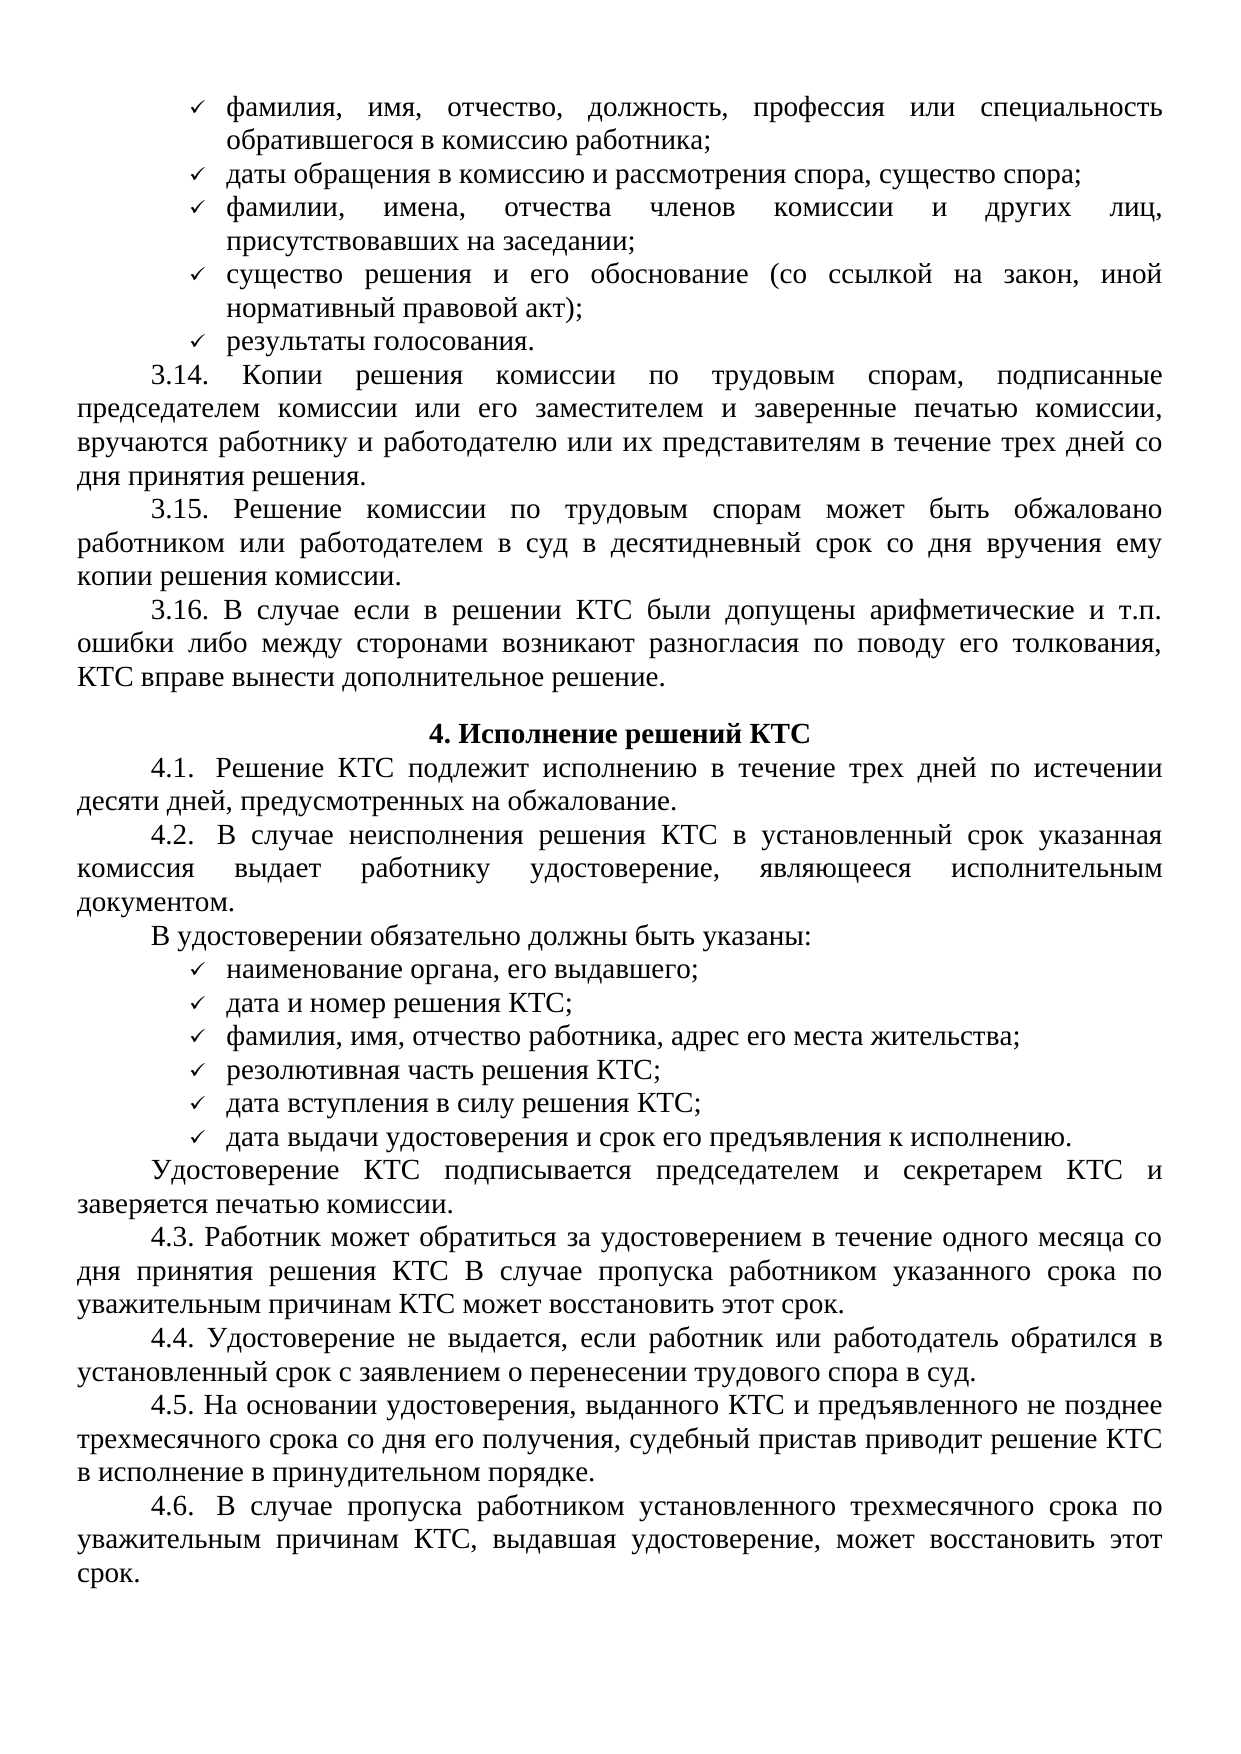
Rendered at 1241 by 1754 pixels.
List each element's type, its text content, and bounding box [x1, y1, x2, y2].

list дата выдачи удостоверения и срок его предъявления к исполнению. [189, 1119, 1163, 1152]
list существо решения и его обоснование (со ссылкой на закон, иной нормативный правовой акт); [189, 256, 1163, 323]
list даты обращения в комиссию и рассмотрения спора, существо спора; [189, 156, 1163, 189]
text 4.6. В случае пропуска работником установленного трехмесячного срока по уважительным причинам КТС, выдавшая удостоверение, может восстановить этот срок. [77, 1488, 1163, 1588]
list фамилия, имя, отчество, должность, профессия или специальность обратившегося в комиссию работника; [189, 89, 1163, 156]
text 3.15. Решение комиссии по трудовым спорам может быть обжаловано работником или работодателем в суд в десятидневный срок со дня вручения ему копии решения комиссии. [77, 491, 1163, 592]
text 4.4. Удостоверение не выдается, если работник или работодатель обратился в установленный срок с заявлением о перенесении трудового спора в суд. [77, 1320, 1163, 1387]
list результаты голосования. [189, 323, 1163, 357]
list фамилия, имя, отчество работника, адрес его места жительства; [189, 1018, 1163, 1052]
text Удостоверение КТС подписывается председателем и секретарем КТС и заверяется печатью комиссии. [77, 1152, 1163, 1219]
text 4.5. На основании удостоверения, выданного КТС и предъявленного не позднее трехмесячного срока со дня его получения, судебный пристав приводит решение КТС в исполнение в принудительном порядке. [77, 1387, 1163, 1488]
list дата вступления в силу решения КТС; [189, 1085, 1163, 1119]
text 4.2. В случае неисполнения решения КТС в установленный срок указанная комиссия выдает работнику удостоверение, являющееся исполнительным документом. [77, 817, 1163, 918]
text 4.1. Решение КТС подлежит исполнению в течение трех дней по истечении десяти дней, предусмотренных на обжалование. [77, 750, 1163, 817]
text В удостоверении обязательно должны быть указаны: [77, 918, 1163, 951]
text 4.3. Работник может обратиться за удостоверением в течение одного месяца со дня принятия решения КТС В случае пропуска работником указанного срока по уважительным причинам КТС может восстановить этот срок. [77, 1219, 1163, 1320]
list фамилии, имена, отчества членов комиссии и других лиц, присутствовавших на заседании; [189, 189, 1163, 256]
list наименование органа, его выдавшего; [189, 951, 1163, 985]
list дата и номер решения КТС; [189, 985, 1163, 1018]
text 3.16. В случае если в решении КТС были допущены арифметические и т.п. ошибки либо между сторонами возникают разногласия по поводу его толкования, КТС вправе вынести дополнительное решение. [77, 592, 1163, 692]
text 4. Исполнение решений КТС [77, 716, 1163, 750]
text 3.14. Копии решения комиссии по трудовым спорам, подписанные председателем комиссии или его заместителем и заверенные печатью комиссии, вручаются работнику и работодателю или их представителям в течение трех дней со дня принятия решения. [77, 357, 1163, 491]
list резолютивная часть решения КТС; [189, 1052, 1163, 1085]
